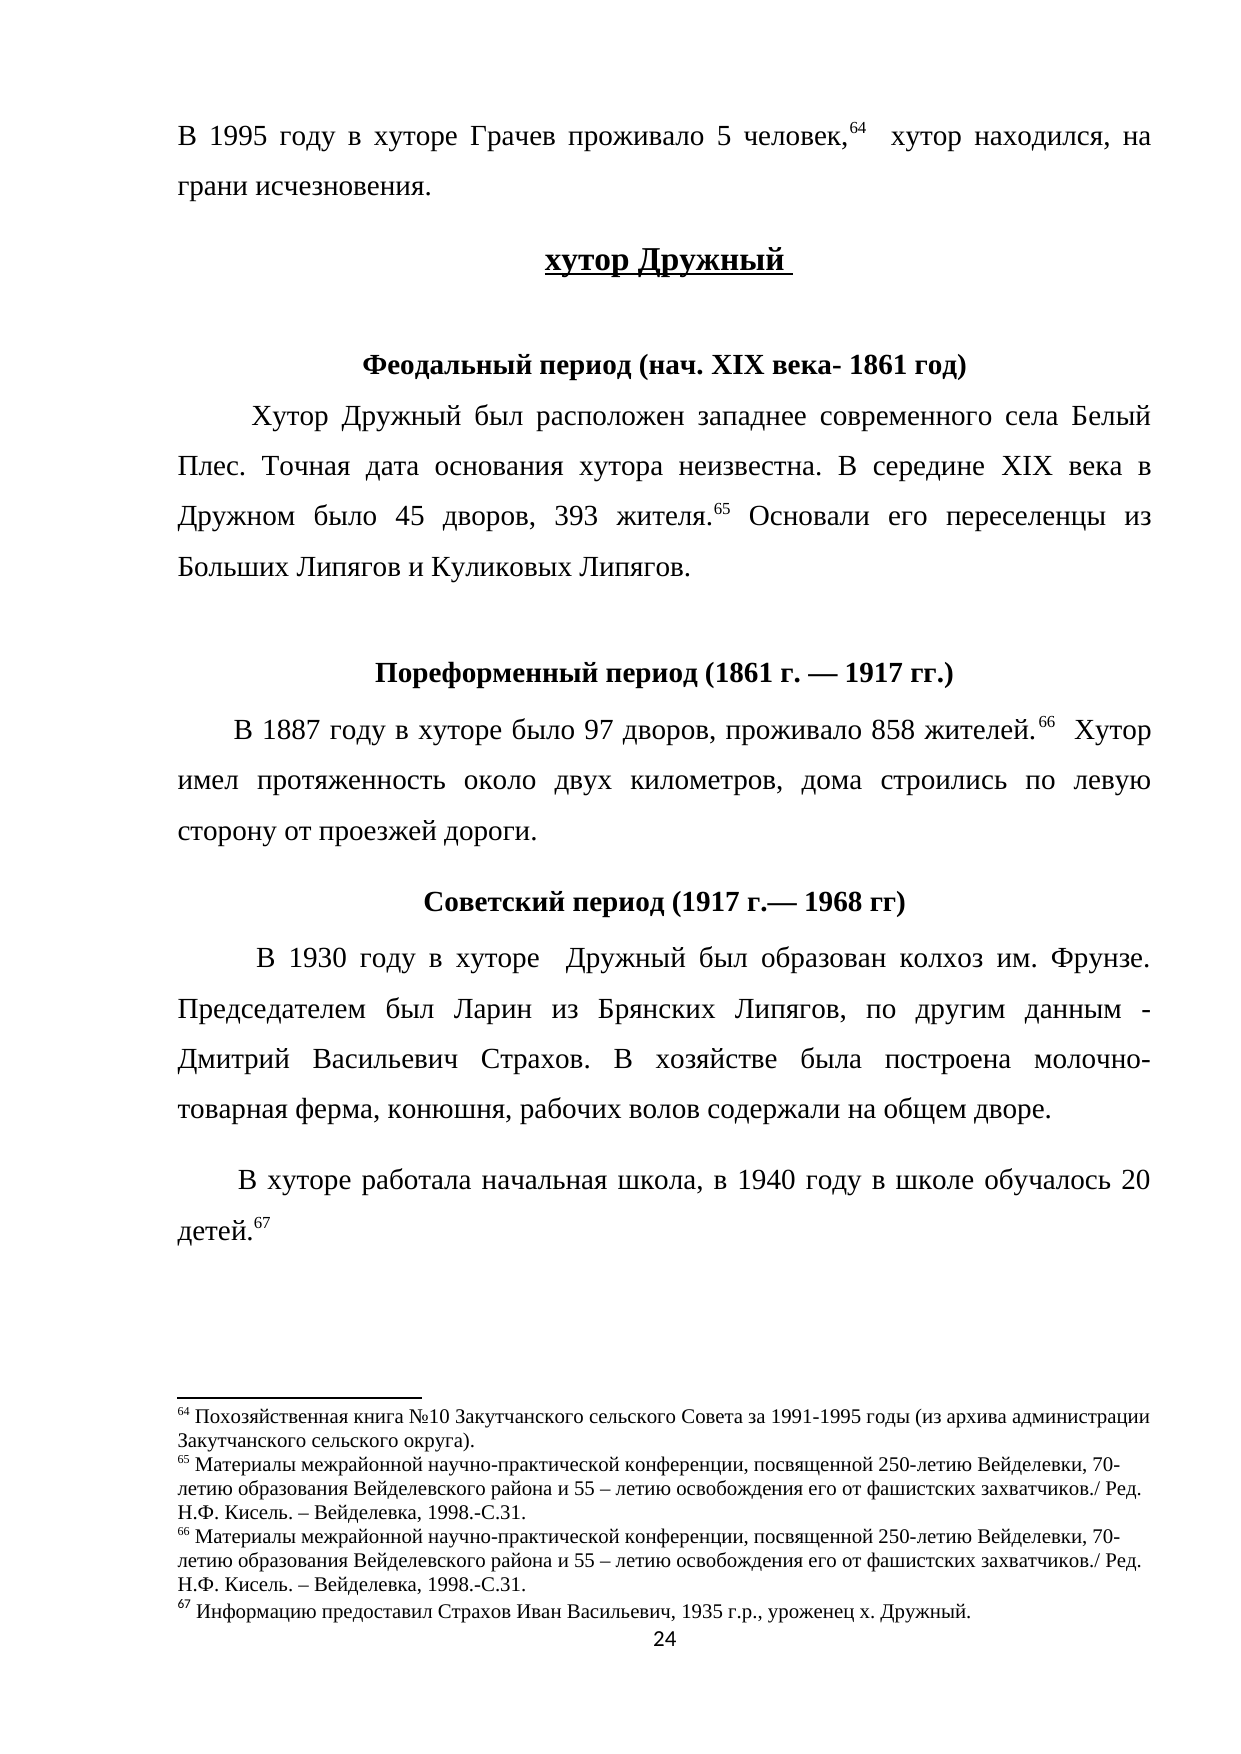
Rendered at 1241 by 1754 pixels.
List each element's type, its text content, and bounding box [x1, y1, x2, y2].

subtitle Феодальный период (нач. XIX века- 1861 год) [177, 347, 1152, 381]
subtitle Пореформенный период ( — ) [177, 656, 1152, 689]
subtitle Советский период (.— ) [177, 884, 1152, 917]
text В 1887 году в хуторе было 97 дворов, проживало 858 жителей. Хутор имел протяженность около двух километров, дома строились по левую сторону от проезжей дороги. [177, 712, 1152, 846]
text В 1930 году в хуторе Дружный был образован колхоз им. Фрунзе. Председателем был Ларин из Брянских Липягов, по другим данным - Дмитрий Васильевич Страхов. В хозяйстве была построена молочно-товарная ферма, конюшня, рабочих волов содержали на общем дворе. [177, 940, 1152, 1125]
subtitle хутор Дружный [177, 239, 1152, 278]
text В 1995 году в хуторе Грачев проживало 5 человек, хутор находился, на грани исчезновения. [177, 118, 1152, 202]
text Хутор Дружный был расположен западнее современного села Белый Плес. Точная дата основания хутора неизвестна. В середине XIX века в Дружном было 45 дворов, 393 жителя. Основали его переселенцы из Больших Липягов и Куликовых Липягов. [177, 398, 1152, 582]
text В хуторе работала начальная школа, в 1940 году в школе обучалось 20 детей. [177, 1162, 1152, 1246]
